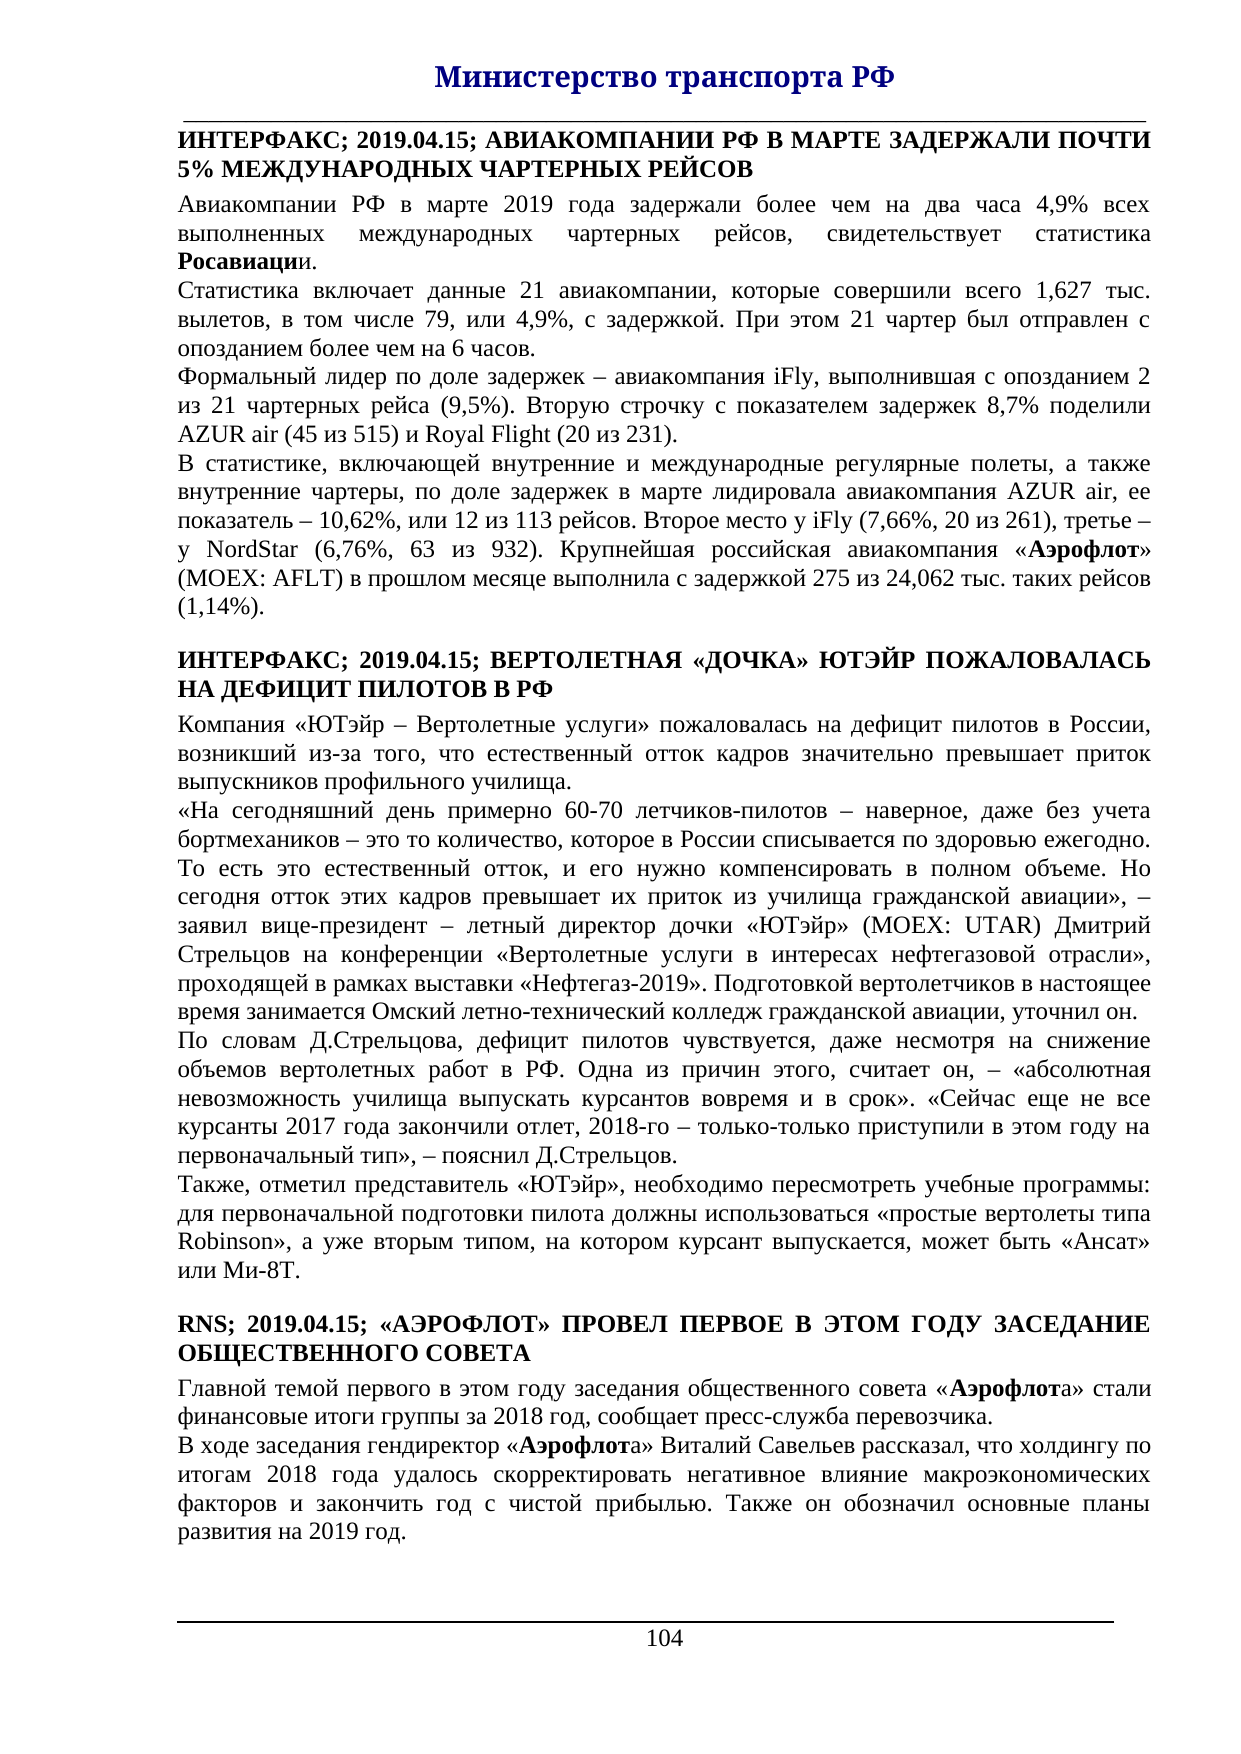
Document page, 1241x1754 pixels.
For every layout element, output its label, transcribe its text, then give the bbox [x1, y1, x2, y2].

text Компания «ЮТэйр – Вертолетные услуги» пожаловалась на дефицит пилотов в России, возникший из-за того, что естественный отток кадров значительно превышает приток выпускников профильного училища. [177, 709, 1152, 795]
text В статистике, включающей внутренние и международные регулярные полеты, а также внутренние чартеры, по доле задержек в марте лидировала авиакомпания AZUR air, ее показатель – 10,62%, или 12 из 113 рейсов. Второе место у iFly (7,66%, 20 из 261), третье – у NordStar (6,76%, 63 из 932). Крупнейшая российская авиакомпания «Аэрофлот» (MOEX: AFLT) в прошлом месяце выполнила с задержкой 275 из 24,062 тыс. таких рейсов (1,14%). [177, 448, 1152, 620]
subtitle ИНТЕРФАКС; 2019.04.15; ВЕРТОЛЕТНАЯ «ДОЧКА» ЮТЭЙР ПОЖАЛОВАЛАСЬ НА ДЕФИЦИТ ПИЛОТОВ В РФ [177, 645, 1152, 703]
text По словам Д.Стрельцова, дефицит пилотов чувствуется, даже несмотря на снижение объемов вертолетных работ в РФ. Одна из причин этого, считает он, – «абсолютная невозможность училища выпускать курсантов вовремя и в срок». «Сейчас еще не все курсанты 2017 года закончили отлет, 2018-го – только-только приступили в этом году на первоначальный тип», – пояснил Д.Стрельцов. [177, 1025, 1152, 1169]
text Формальный лидер по доле задержек – авиакомпания iFly, выполнившая с опозданием 2 из 21 чартерных рейса (9,5%). Вторую строчку с показателем задержек 8,7% поделили AZUR air (45 из 515) и Royal Flight (20 из 231). [177, 361, 1152, 448]
text Авиакомпании РФ в марте 2019 года задержали более чем на два часа 4,9% всех выполненных международных чартерных рейсов, свидетельствует статистика Росавиации. [177, 189, 1152, 275]
text Статистика включает данные 21 авиакомпании, которые совершили всего 1,627 тыс. вылетов, в том числе 79, или 4,9%, с задержкой. При этом 21 чартер был отправлен с опозданием более чем на 6 часов. [177, 275, 1152, 361]
text «На сегодняшний день примерно 60-70 летчиков-пилотов – наверное, даже без учета бортмехаников – это то количество, которое в России списывается по здоровью ежегодно. То есть это естественный отток, и его нужно компенсировать в полном объеме. Но сегодня отток этих кадров превышает их приток из училища гражданской авиации», – заявил вице-президент – летный директор дочки «ЮТэйр» (MOEX: UTAR) Дмитрий Стрельцов на конференции «Вертолетные услуги в интересах нефтегазовой отрасли», проходящей в рамках выставки «Нефтегаз-2019». Подготовкой вертолетчиков в настоящее время занимается Омский летно-технический колледж гражданской авиации, уточнил он. [177, 795, 1152, 1025]
subtitle ИНТЕРФАКС; 2019.04.15; АВИАКОМПАНИИ РФ В МАРТЕ ЗАДЕРЖАЛИ ПОЧТИ 5% МЕЖДУНАРОДНЫХ ЧАРТЕРНЫХ РЕЙСОВ [177, 125, 1152, 183]
text Главной темой первого в этом году заседания общественного совета «Аэрофлота» стали финансовые итоги группы за 2018 год, сообщает пресс-служба перевозчика. [177, 1373, 1152, 1430]
subtitle RNS; 2019.04.15; «АЭРОФЛОТ» ПРОВЕЛ ПЕРВОЕ В ЭТОМ ГОДУ ЗАСЕДАНИЕ ОБЩЕСТВЕННОГО СОВЕТА [177, 1309, 1152, 1366]
text В ходе заседания гендиректор «Аэрофлота» Виталий Савельев рассказал, что холдингу по итогам 2018 года удалось скорректировать негативное влияние макроэкономических факторов и закончить год с чистой прибылью. Также он обозначил основные планы развития на 2019 год. [177, 1430, 1152, 1545]
text Также, отметил представитель «ЮТэйр», необходимо пересмотреть учебные программы: для первоначальной подготовки пилота должны использоваться «простые вертолеты типа Robinson», а уже вторым типом, на котором курсант выпускается, может быть «Ансат» или Ми-8Т. [177, 1169, 1152, 1284]
